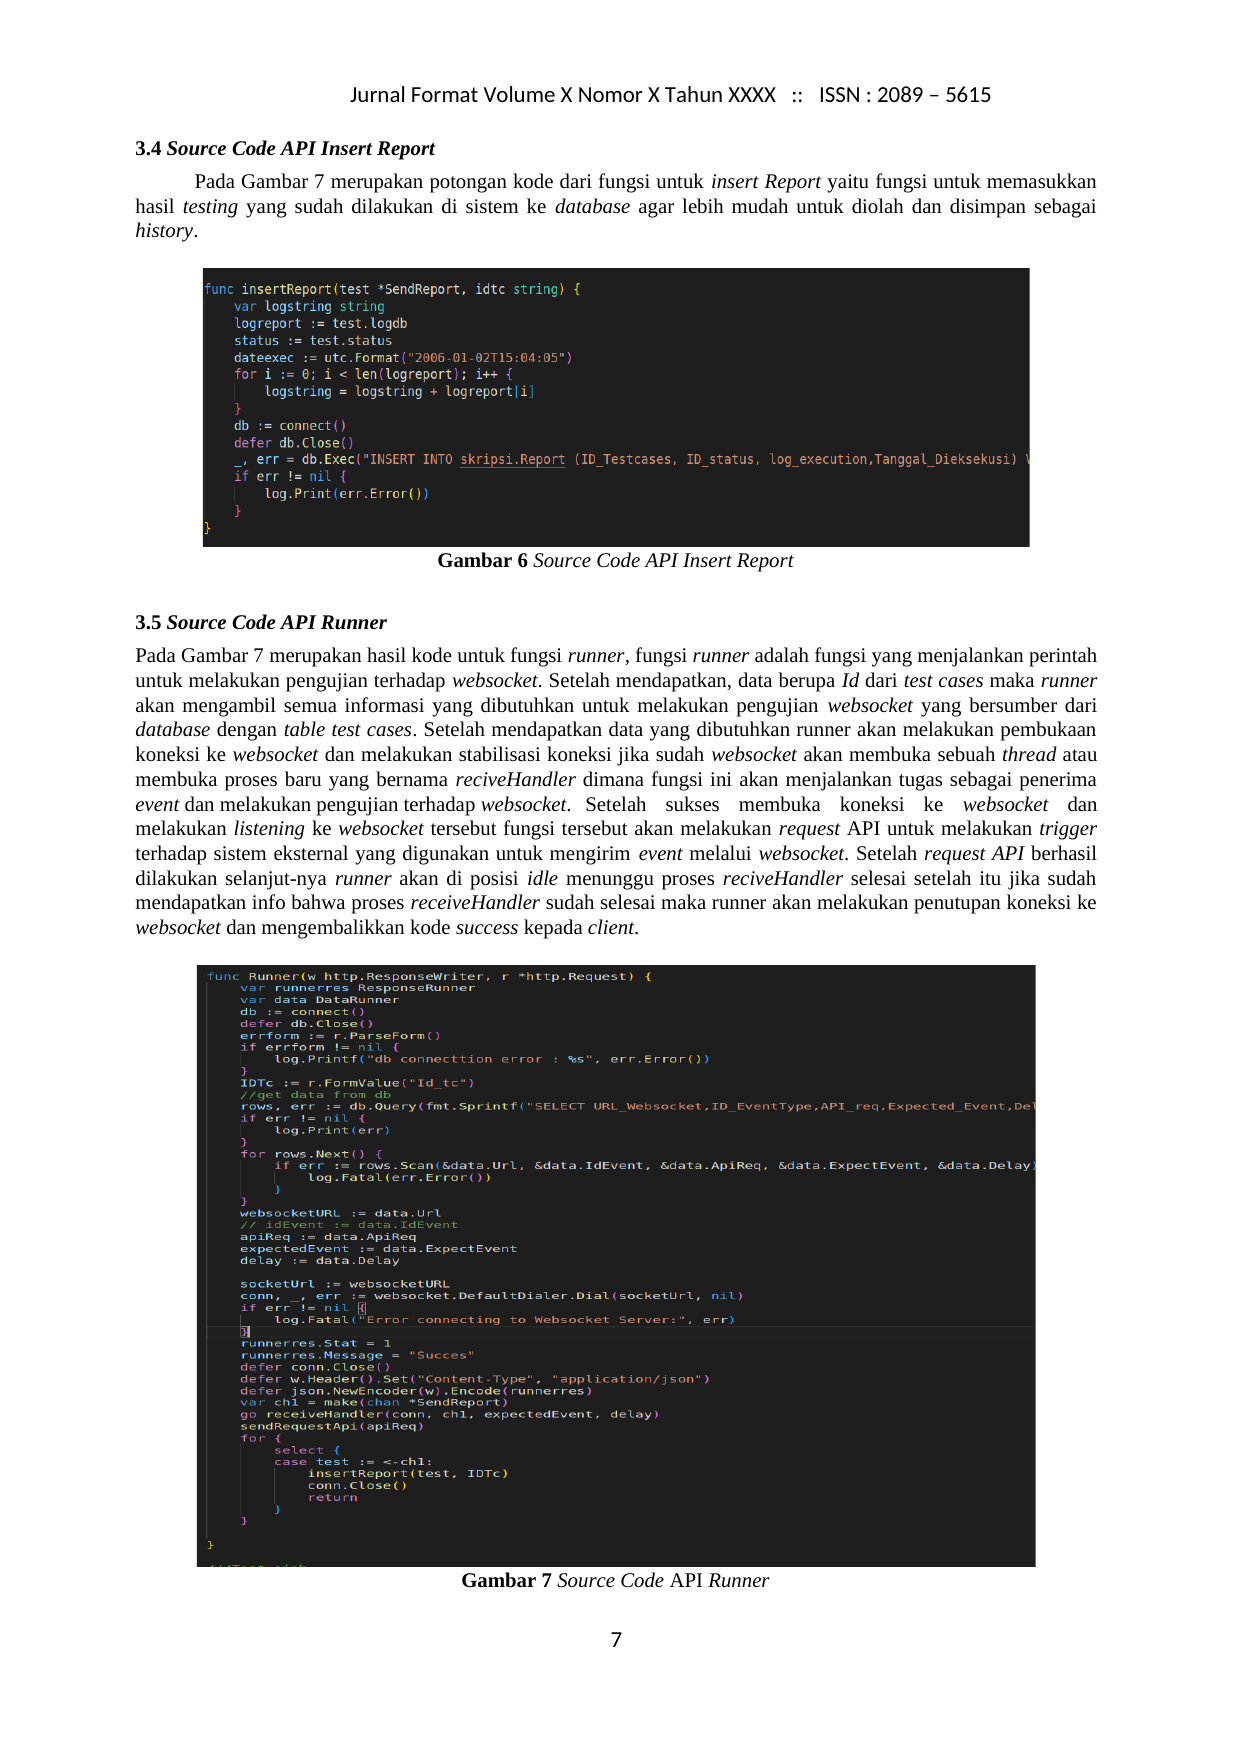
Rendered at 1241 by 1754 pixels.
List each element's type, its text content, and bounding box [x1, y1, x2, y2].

picture [202, 268, 1030, 547]
subtitle 3.5 Source Code API Runner [166, 610, 1097, 634]
text Gambar 7 Source Code API Runner [135, 1567, 1097, 1592]
subtitle 3.4 Source Code API Insert Report [166, 136, 1097, 160]
picture [196, 965, 1036, 1567]
text Gambar 6 Source Code API Insert Report [135, 548, 1097, 572]
text Pada Gambar 7 merupakan potongan kode dari fungsi untuk insert Report yaitu fungsi untuk memasukkan hasil testing yang sudah dilakukan di sistem ke database agar lebih mudah untuk diolah dan disimpan sebagai history. [135, 169, 1097, 242]
text Pada Gambar 7 merupakan hasil kode untuk fungsi runner, fungsi runner adalah fungsi yang menjalankan perintah untuk melakukan pengujian terhadap websocket. Setelah mendapatkan, data berupa Id dari test cases maka runner akan mengambil semua informasi yang dibutuhkan untuk melakukan pengujian websocket yang bersumber dari database dengan table test cases. Setelah mendapatkan data yang dibutuhkan runner akan melakukan pembukaan koneksi ke websocket dan melakukan stabilisasi koneksi jika sudah websocket akan membuka sebuah thread atau membuka proses baru yang bernama reciveHandler dimana fungsi ini akan menjalankan tugas sebagai penerima event dan melakukan pengujian terhadap websocket. Setelah sukses membuka koneksi ke websocket dan melakukan listening ke websocket tersebut fungsi tersebut akan melakukan request API untuk melakukan trigger terhadap sistem eksternal yang digunakan untuk mengirim event melalui websocket. Setelah request API berhasil dilakukan selanjut-nya runner akan di posisi idle menunggu proses reciveHandler selesai setelah itu jika sudah mendapatkan info bahwa proses receiveHandler sudah selesai maka runner akan melakukan penutupan koneksi ke websocket dan mengembalikkan kode success kepada client. [135, 643, 1097, 939]
